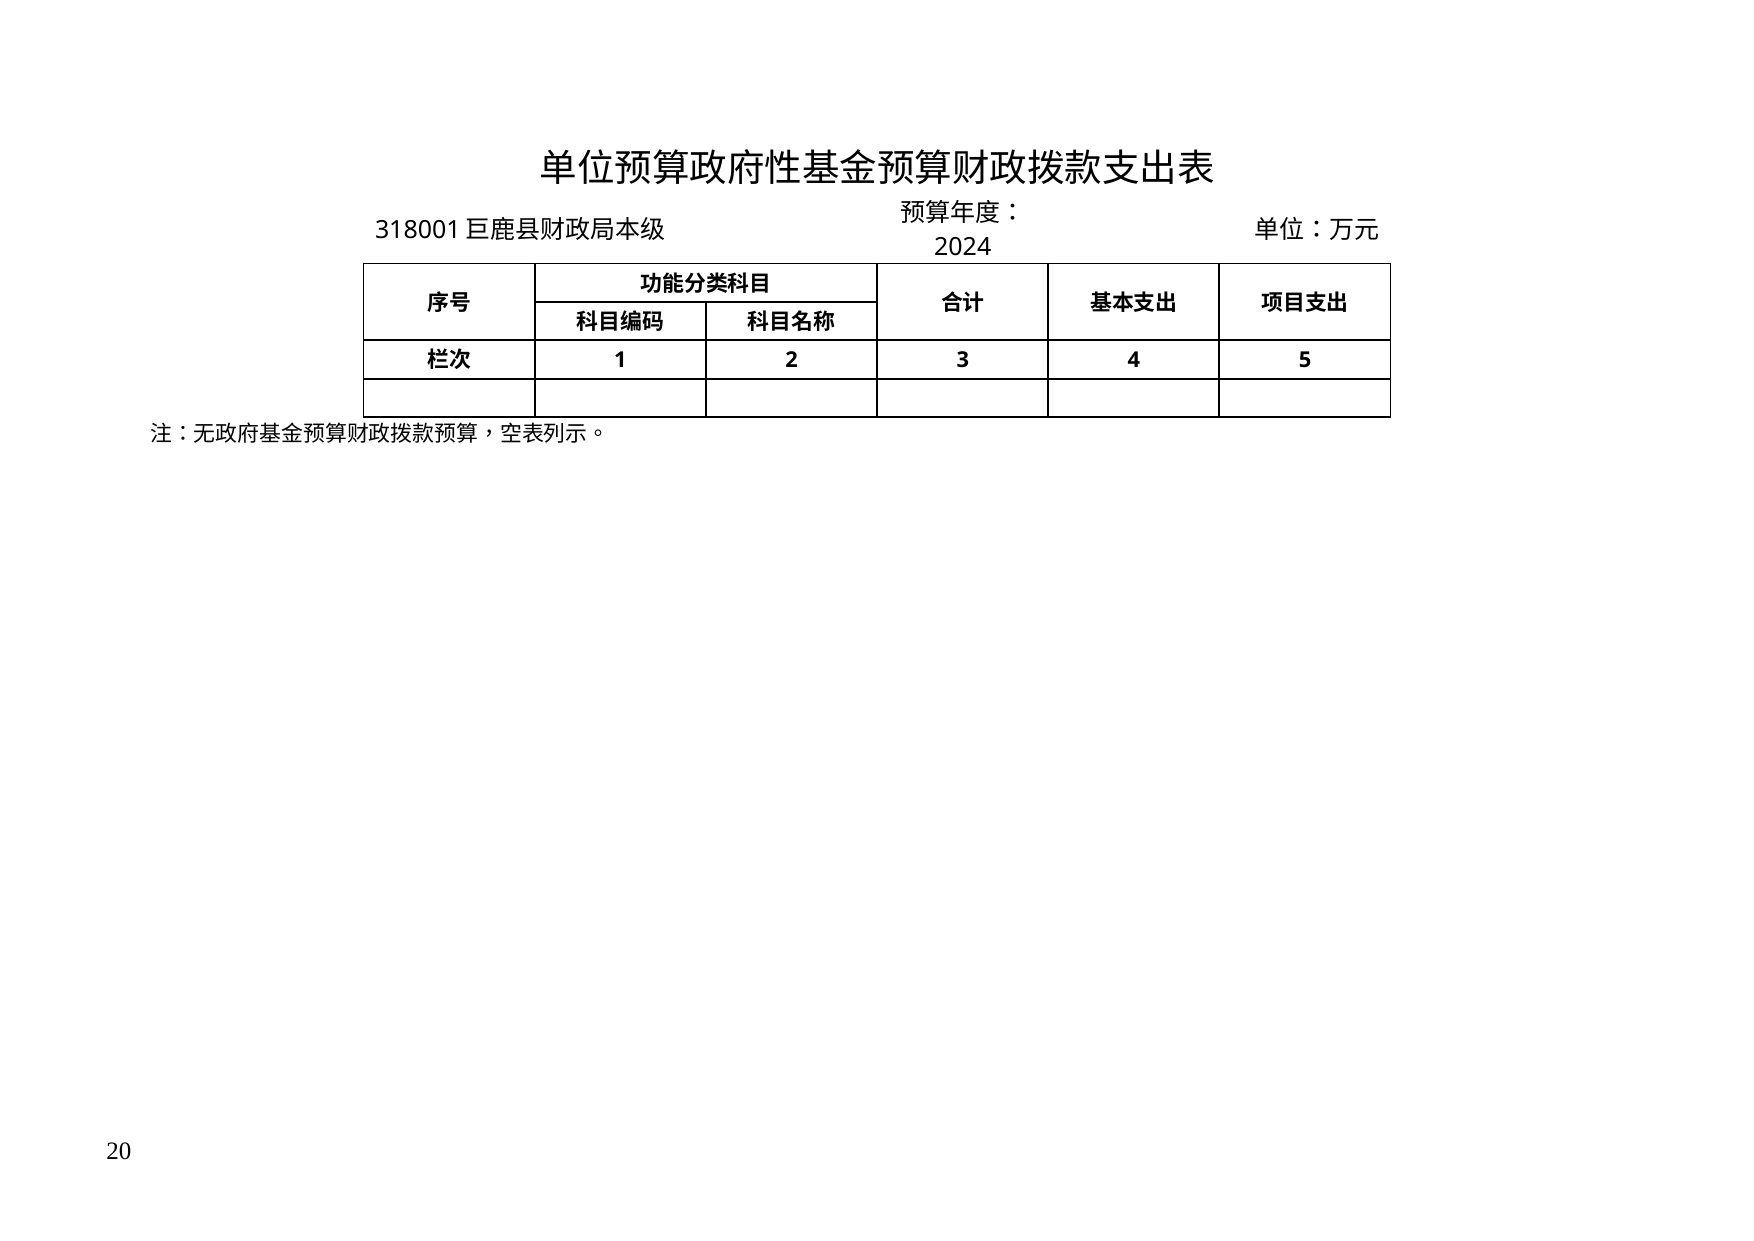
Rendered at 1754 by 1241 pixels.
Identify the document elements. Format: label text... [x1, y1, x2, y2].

table_cell 3 [878, 341, 1047, 378]
table_cell 科目编码 [536, 303, 705, 339]
table_cell 序号 [364, 264, 534, 339]
table_cell 2 [707, 341, 876, 378]
table_header 318001巨鹿县财政局本级 [364, 195, 876, 262]
table_cell 功能分类科目 [536, 264, 876, 301]
table_cell 科目名称 [707, 303, 876, 339]
table_header 预算年度：2024 [878, 195, 1047, 262]
table_cell [364, 380, 534, 416]
table_cell 4 [1049, 341, 1218, 378]
table_cell [878, 380, 1047, 416]
table_cell 5 [1220, 341, 1390, 378]
table_cell 基本支出 [1049, 264, 1218, 339]
table_cell 栏次 [364, 341, 534, 378]
text 单位预算政府性基金预算财政拨款支出表 [106, 142, 1648, 193]
table_header 单位：万元 [1049, 195, 1390, 262]
table_cell [707, 380, 876, 416]
text 注：无政府基金预算财政拨款预算，空表列示。 [106, 418, 1648, 448]
table_cell 合计 [878, 264, 1047, 339]
table_cell [1220, 380, 1390, 416]
table_cell 项目支出 [1220, 264, 1390, 339]
table_cell [536, 380, 705, 416]
table_cell [1049, 380, 1218, 416]
table_cell 1 [536, 341, 705, 378]
